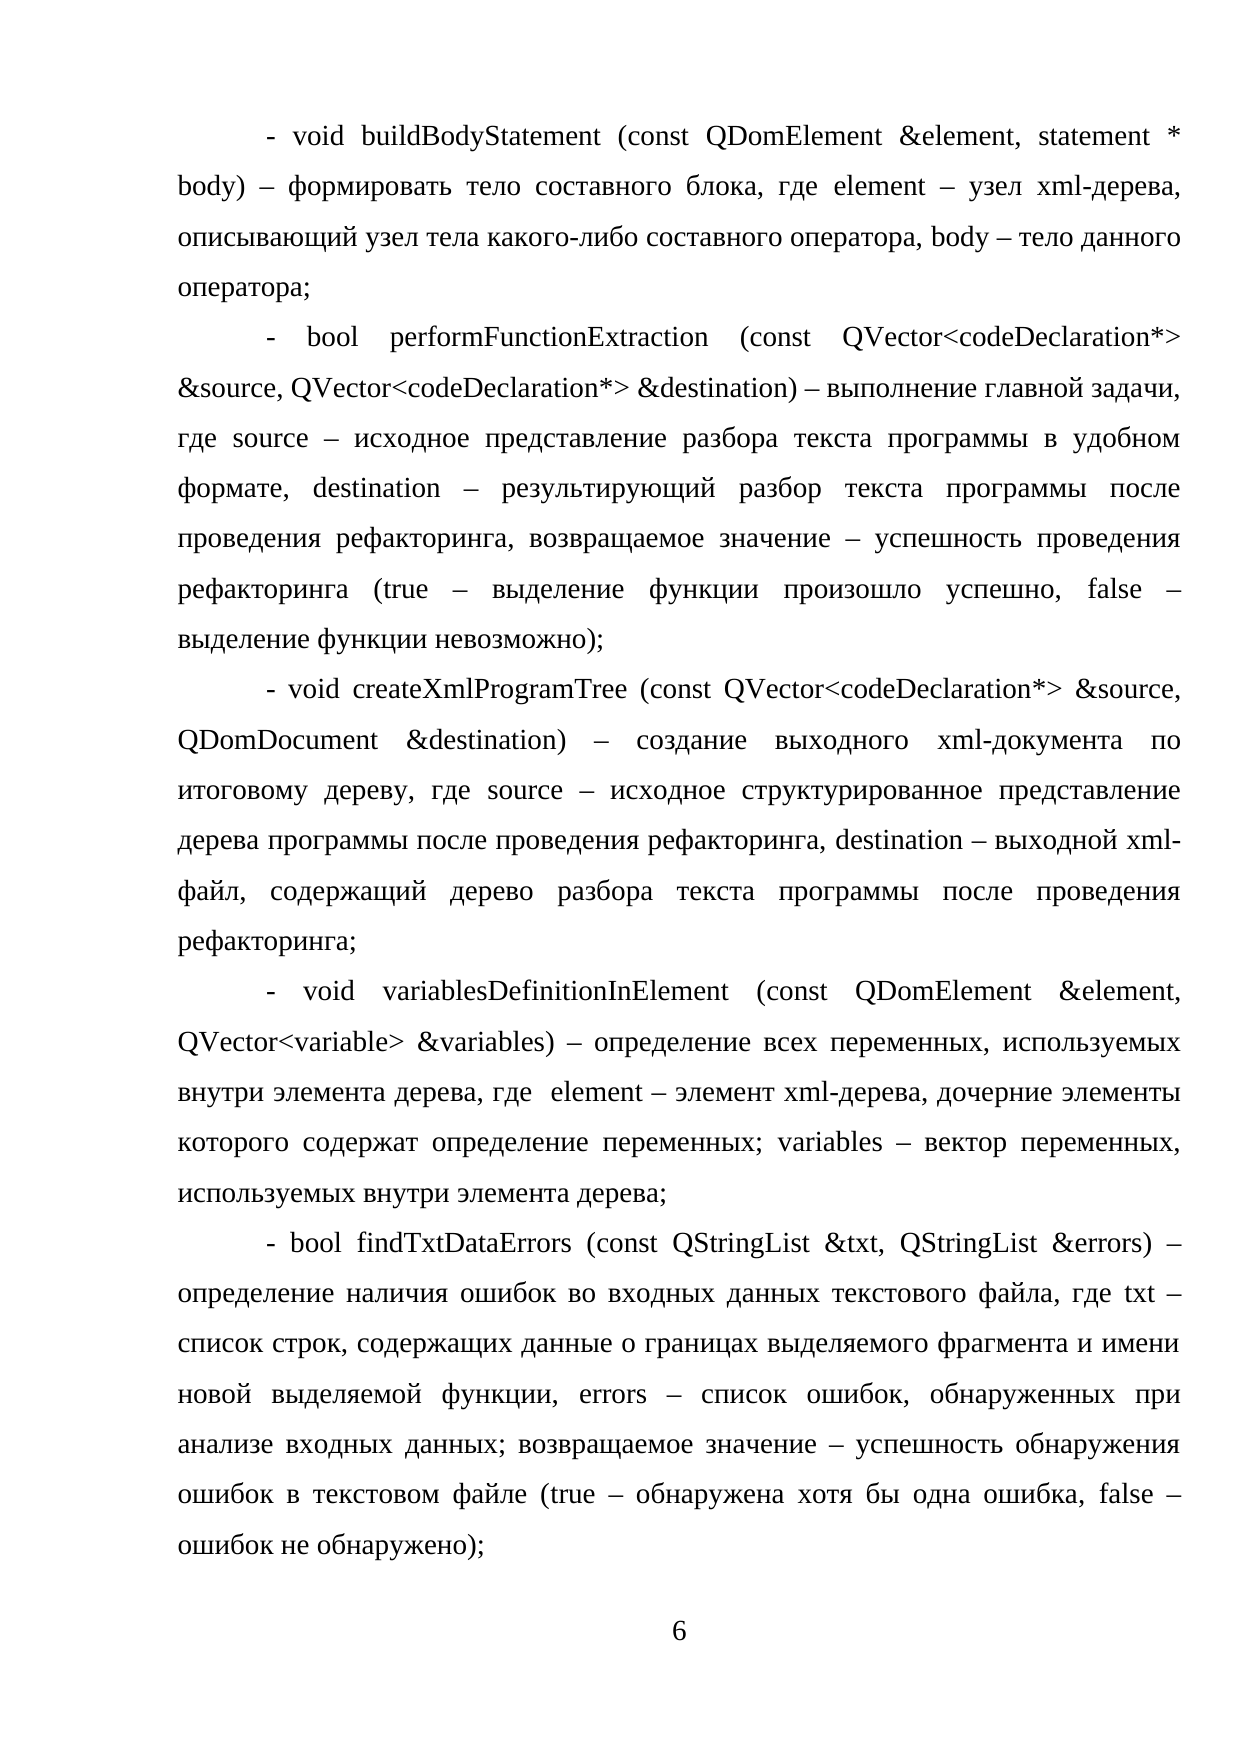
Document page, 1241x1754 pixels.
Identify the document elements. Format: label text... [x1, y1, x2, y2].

text - void createXmlProgramTree (const QVector<codeDeclaration*> &source, QDomDocument &destination) – создание выходного xml-документа по итоговому дереву, где source – исходное структурированное представление дерева программы после проведения рефакторинга, destination – выходной xml-файл, содержащий дерево разбора текста программы после проведения рефакторинга; [177, 672, 1181, 957]
text - void variablesDefinitionInElement (const QDomElement &element, QVector<variable> &variables) – определение всех переменных, используемых внутри элемента дерева, где element – элемент xml-дерева, дочерние элементы которого содержат определение переменных; variables – вектор переменных, используемых внутри элемента дерева; [177, 973, 1181, 1208]
text - void buildBodyStatement (const QDomElement &element, statement * body) – формировать тело составного блока, где element – узел xml-дерева, описывающий узел тела какого-либо составного оператора, body – тело данного оператора; [177, 118, 1181, 303]
text - bool findTxtDataErrors (const QStringList &txt, QStringList &errors) – определение наличия ошибок во входных данных текстового файла, где txt – список строк, содержащих данные о границах выделяемого фрагмента и имени новой выделяемой функции, errors – список ошибок, обнаруженных при анализе входных данных; возвращаемое значение – успешность обнаружения ошибок в текстовом файле (true – обнаружена хотя бы одна ошибка, false – ошибок не обнаружено); [177, 1225, 1181, 1560]
text - bool performFunctionExtraction (const QVector<codeDeclaration*> &source, QVector<codeDeclaration*> &destination) – выполнение главной задачи, где source – исходное представление разбора текста программы в удобном формате, destination – результирующий разбор текста программы после проведения рефакторинга, возвращаемое значение – успешность проведения рефакторинга (true – выделение функции произошло успешно, false – выделение функции невозможно); [177, 319, 1181, 655]
